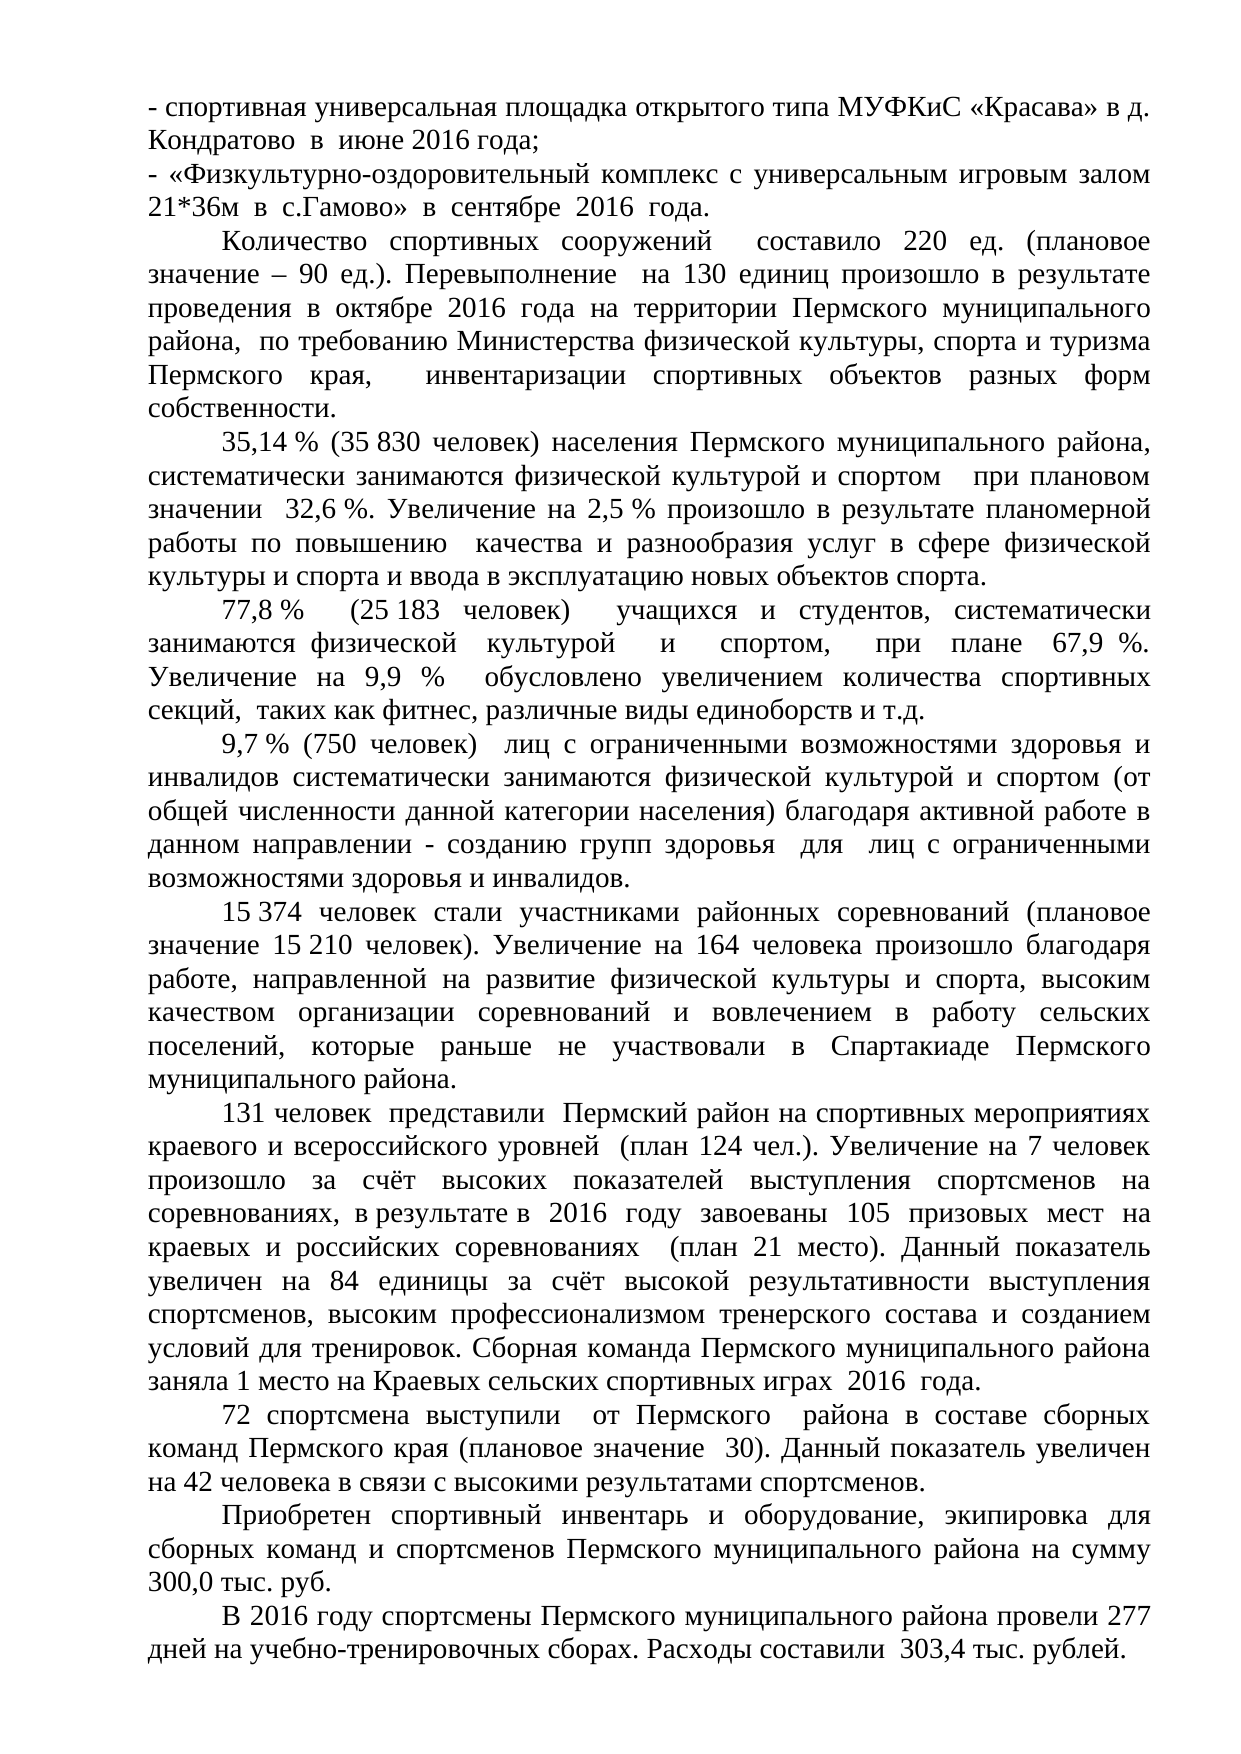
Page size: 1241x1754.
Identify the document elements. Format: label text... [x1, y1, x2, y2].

text 77,8 % (25 183 человек) учащихся и студентов, систематически занимаются физической культурой и спортом, при плане 67,9 %. Увеличение на 9,9 % обусловлено увеличением количества спортивных секций, таких как фитнес, различные виды единоборств и т.д. [148, 592, 1152, 726]
text Приобретен спортивный инвентарь и оборудование, экипировка для сборных команд и спортсменов Пермского муниципального района на сумму 300,0 тыс. руб. [148, 1497, 1152, 1598]
text - спортивная универсальная площадка открытого типа МУФКиС «Красава» в д. Кондратово в июне 2016 года; [148, 89, 1152, 156]
text Количество спортивных сооружений составило 220 ед. (плановое значение – 90 ед.). Перевыполнение на 130 единиц произошло в результате проведения в октябре 2016 года на территории Пермского муниципального района, по требованию Министерства физической культуры, спорта и туризма Пермского края, инвентаризации спортивных объектов разных форм собственности. [148, 223, 1152, 424]
text 9,7 % (750 человек) лиц с ограниченными возможностями здоровья и инвалидов систематически занимаются физической культурой и спортом (от общей численности данной категории населения) благодаря активной работе в данном направлении - созданию групп здоровья для лиц с ограниченными возможностями здоровья и инвалидов. [148, 726, 1152, 894]
text 131 человек представили Пермский район на спортивных мероприятиях краевого и всероссийского уровней (план 124 чел.). Увеличение на 7 человек произошло за счёт высоких показателей выступления спортсменов на соревнованиях, в результате в 2016 году завоеваны 105 призовых мест на краевых и российских соревнованиях (план 21 место). Данный показатель увеличен на 84 единицы за счёт высокой результативности выступления спортсменов, высоким профессионализмом тренерского состава и созданием условий для тренировок. Сборная команда Пермского муниципального района заняла 1 место на Краевых сельских спортивных играх 2016 года. [148, 1095, 1152, 1397]
text В 2016 году спортсмены Пермского муниципального района провели 277 дней на учебно-тренировочных сборах. Расходы составили 303,4 тыс. рублей. [148, 1598, 1152, 1665]
text - «Физкультурно-оздоровительный комплекс с универсальным игровым залом 21*36м в с.Гамово» в сентябре 2016 года. [148, 156, 1152, 223]
text 15 374 человек стали участниками районных соревнований (плановое значение 15 210 человек). Увеличение на 164 человека произошло благодаря работе, направленной на развитие физической культуры и спорта, высоким качеством организации соревнований и вовлечением в работу сельских поселений, которые раньше не участвовали в Спартакиаде Пермского муниципального района. [148, 894, 1152, 1095]
text 35,14 % (35 830 человек) населения Пермского муниципального района, систематически занимаются физической культурой и спортом при плановом значении 32,6 %. Увеличение на 2,5 % произошло в результате планомерной работы по повышению качества и разнообразия услуг в сфере физической культуры и спорта и ввода в эксплуатацию новых объектов спорта. [148, 424, 1152, 592]
text 72 спортсмена выступили от Пермского района в составе сборных команд Пермского края (плановое значение 30). Данный показатель увеличен на 42 человека в связи с высокими результатами спортсменов. [148, 1397, 1152, 1497]
